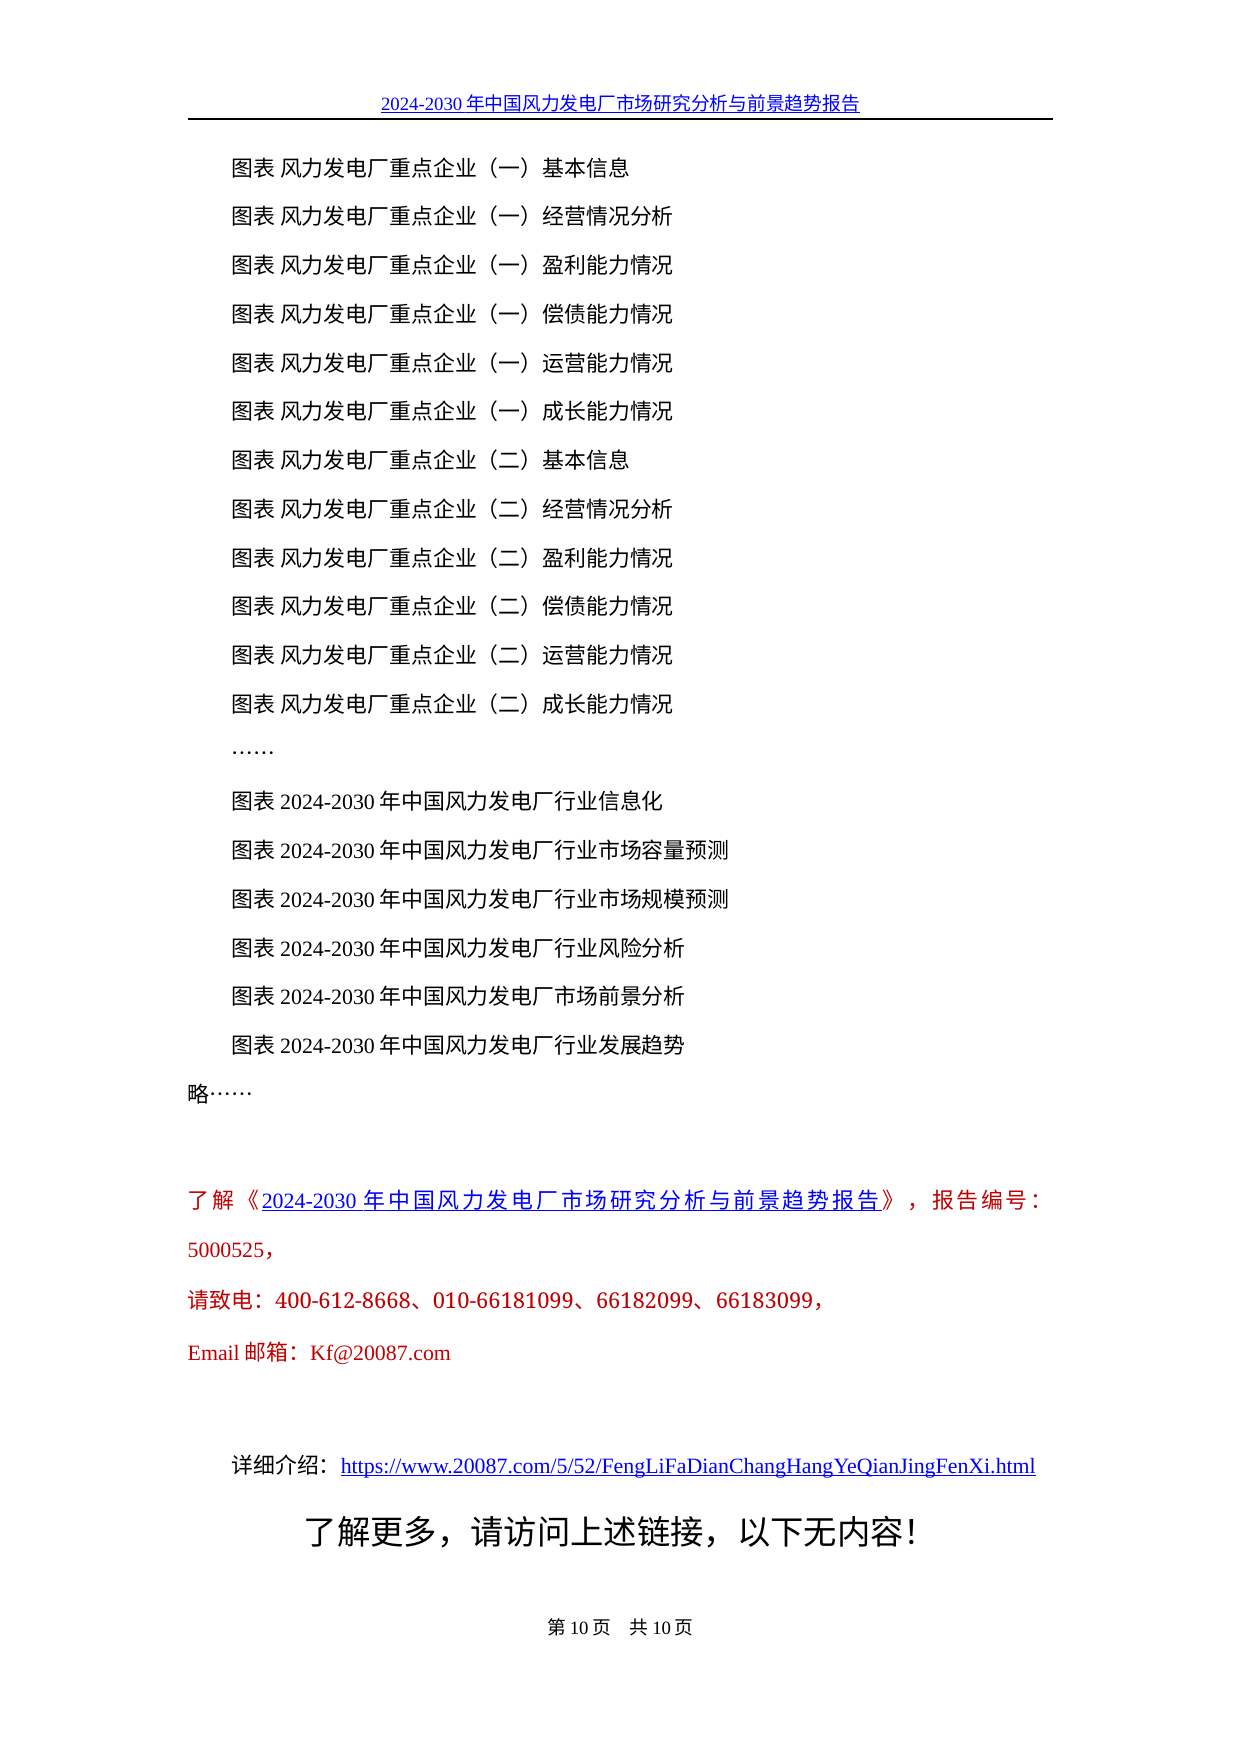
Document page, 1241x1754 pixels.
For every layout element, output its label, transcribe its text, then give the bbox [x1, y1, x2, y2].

text 详细介绍：https://www.20087.com/5/52/FengLiFaDianChangHangYeQianJingFenXi.html [187, 1448, 1053, 1480]
text 请致电：400-612-8668、010-66181099、66182099、66183099， [187, 1283, 1053, 1316]
title 了解更多，请访问上述链接，以下无内容！ [187, 1498, 1053, 1563]
text 了解《2024-2030年中国风力发电厂市场研究分析与前景趋势报告》，报告编号：5000525， [187, 1183, 1053, 1264]
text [187, 150, 1053, 1109]
text Email邮箱：Kf@20087.com [187, 1335, 1053, 1367]
